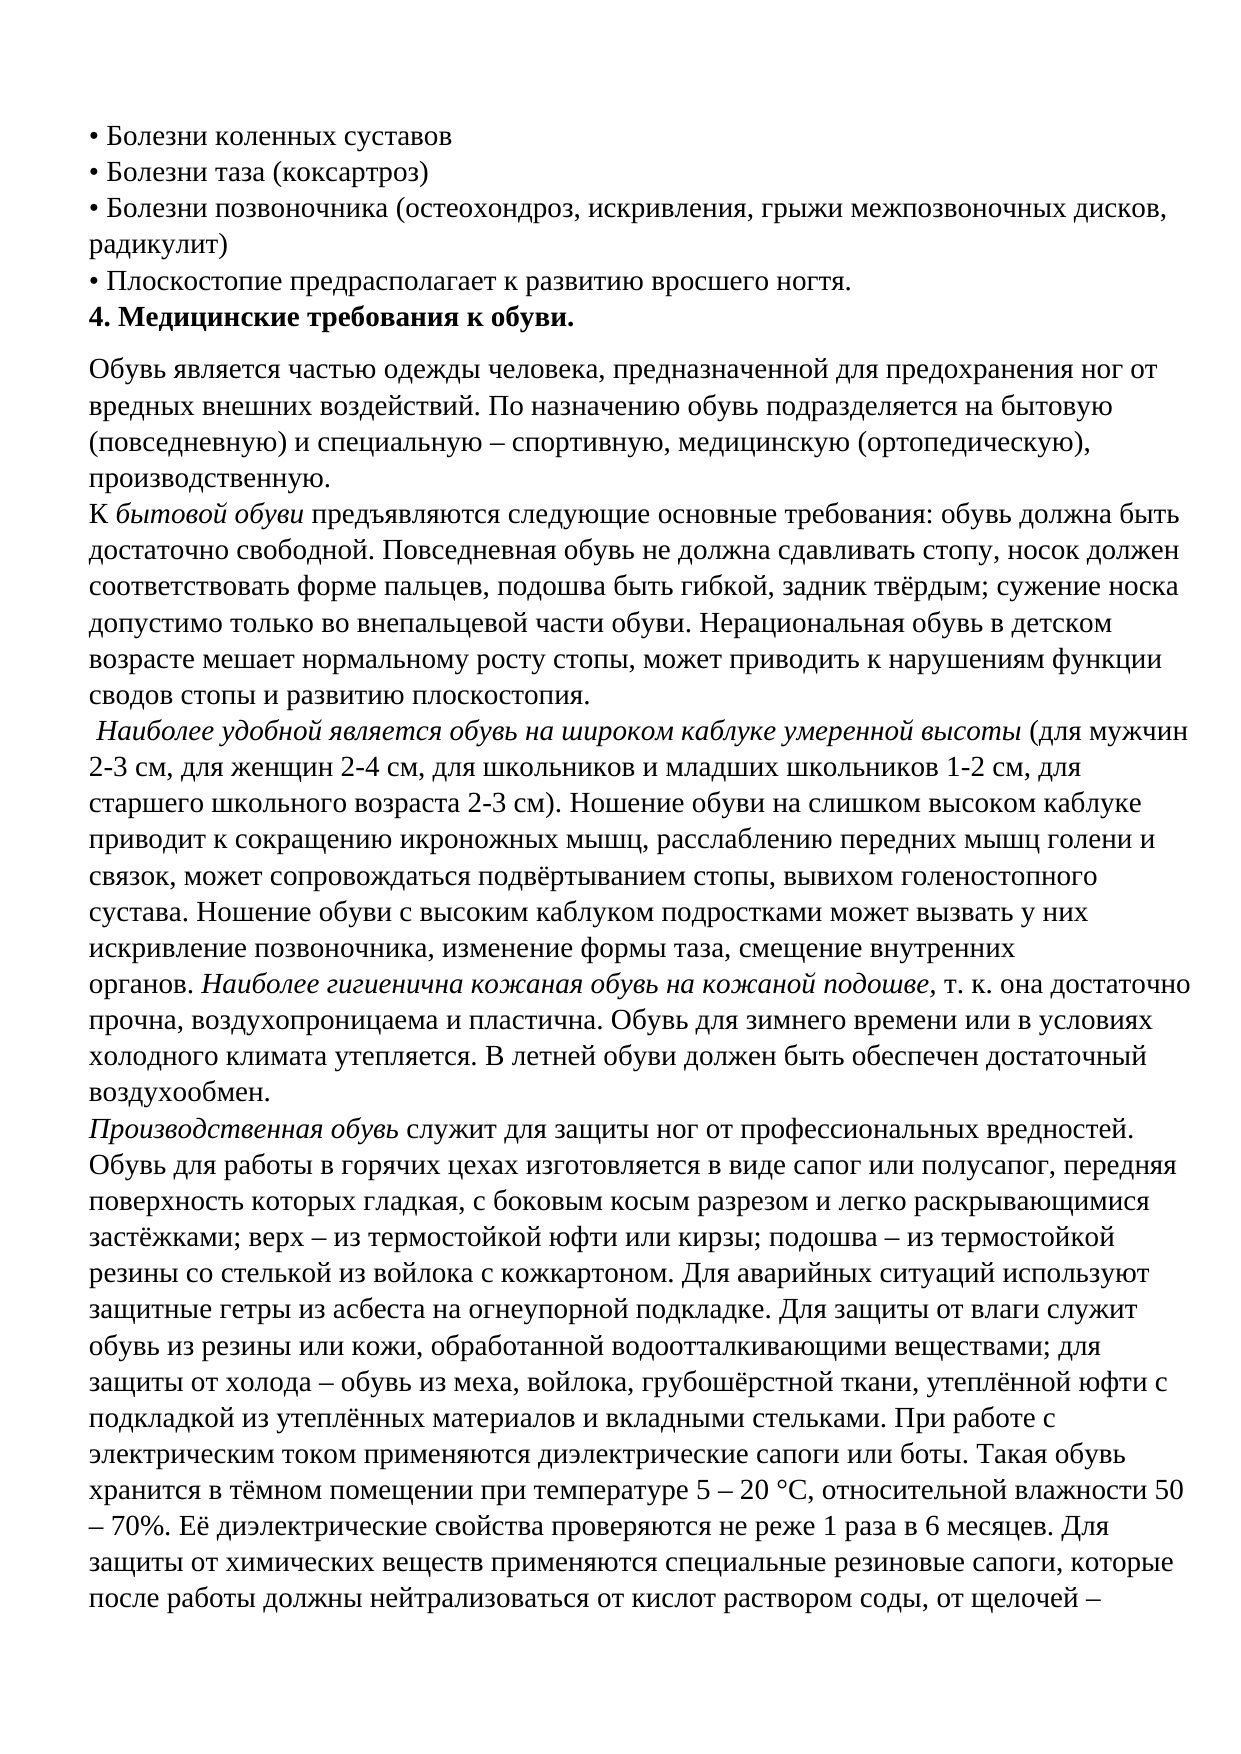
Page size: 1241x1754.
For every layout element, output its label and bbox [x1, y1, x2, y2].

text [89, 352, 1196, 1614]
text [89, 118, 1196, 332]
